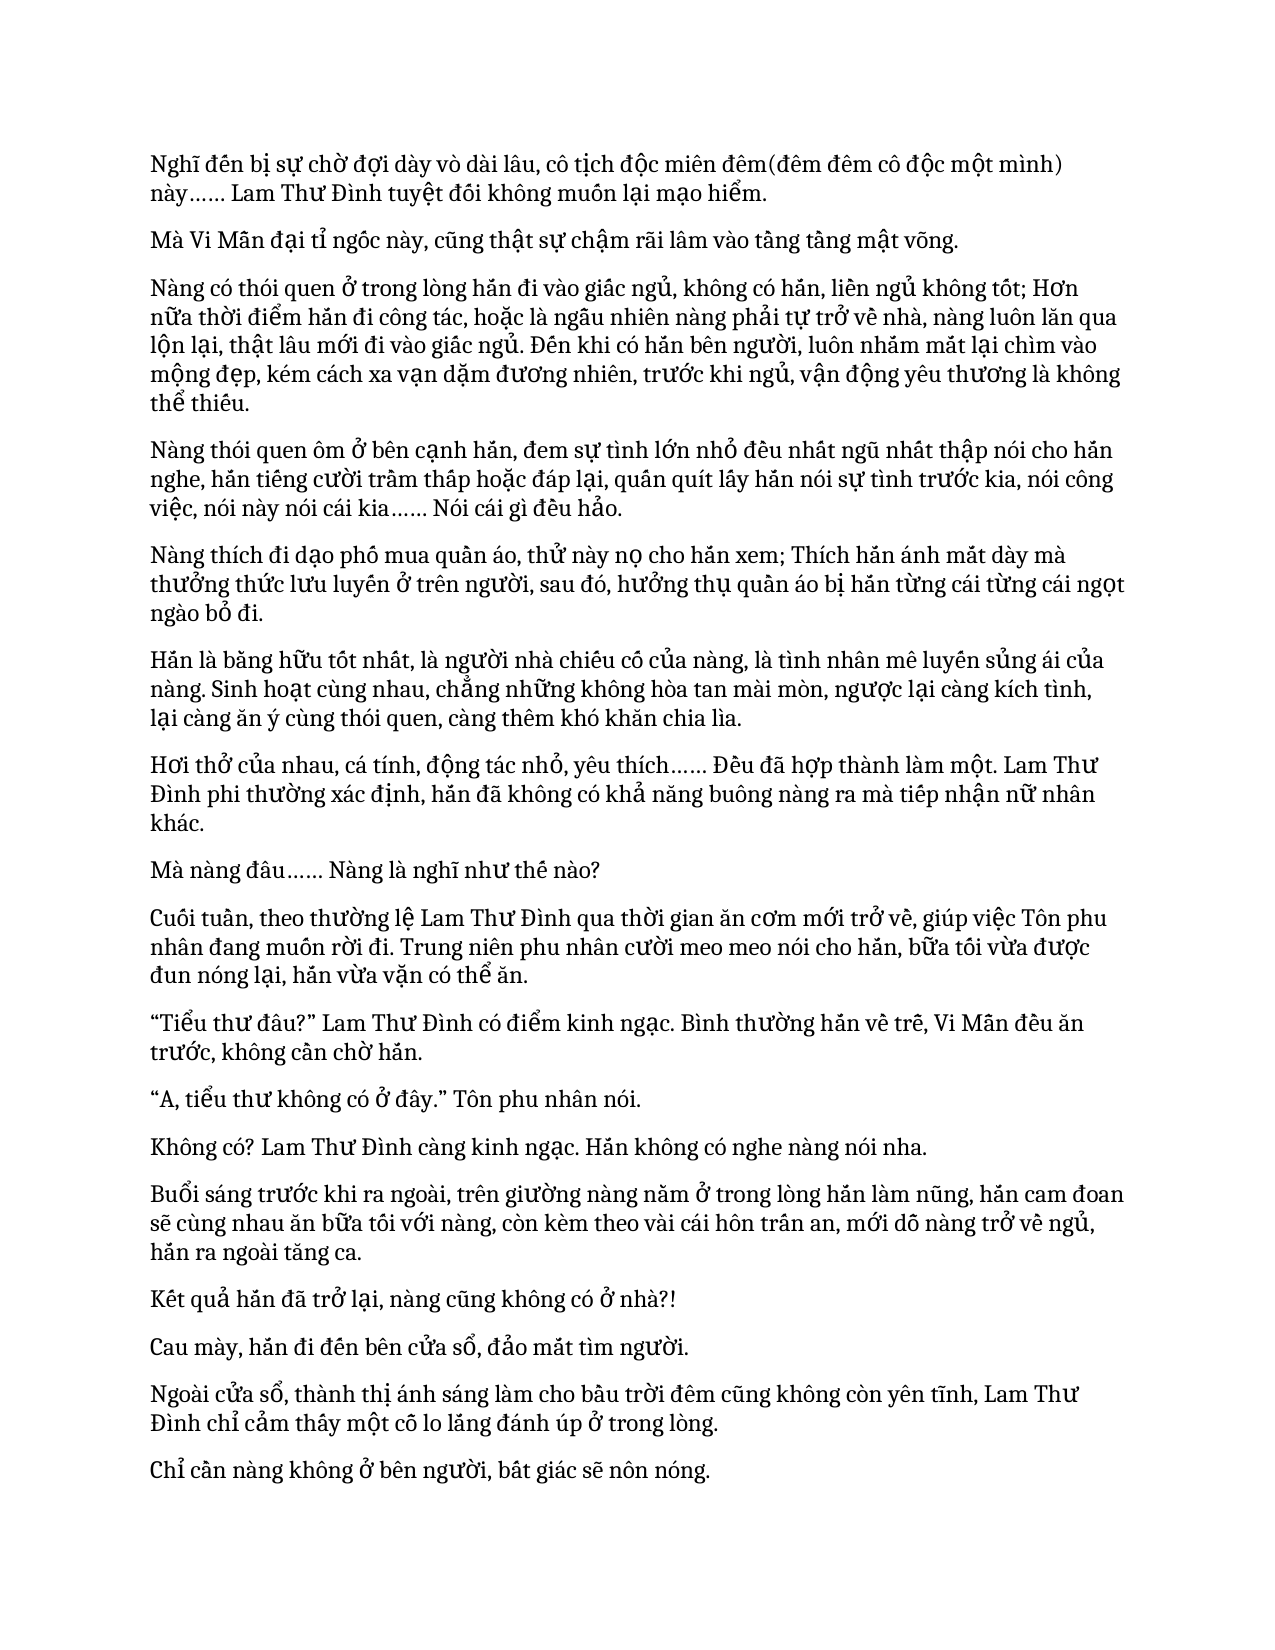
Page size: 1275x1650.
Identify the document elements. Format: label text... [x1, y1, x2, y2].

text Kết quả hắn đã trở lại, nàng cũng không có ở nhà?! [150, 1285, 1125, 1314]
text Chỉ cần nàng không ở bên người, bất giác sẽ nôn nóng. [150, 1456, 1125, 1485]
text Cuối tuần, theo thường lệ Lam Thư Đình qua thời gian ăn cơm mới trở về, giúp việc Tôn phu nhân đang muốn rời đi. Trung niên phu nhân cười meo meo nói cho hắn, bữa tối vừa được đun nóng lại, hắn vừa vặn có thể ăn. [150, 904, 1125, 990]
text Hơi thở của nhau, cá tính, động tác nhỏ, yêu thích…… Đều đã hợp thành làm một. Lam Thư Đình phi thường xác định, hắn đã không có khả năng buông nàng ra mà tiếp nhận nữ nhân khác. [150, 751, 1125, 837]
text “A, tiểu thư không có ở đây.” Tôn phu nhân nói. [150, 1085, 1125, 1114]
text Mà nàng đâu…… Nàng là nghĩ như thế nào? [150, 856, 1125, 885]
text Hắn là bằng hữu tốt nhất, là người nhà chiếu cố của nàng, là tình nhân mê luyến sủng ái của nàng. Sinh hoạt cùng nhau, chẳng những không hòa tan mài mòn, ngược lại càng kích tình, lại càng ăn ý cùng thói quen, càng thêm khó khăn chia lìa. [150, 646, 1125, 732]
text Nàng có thói quen ở trong lòng hắn đi vào giấc ngủ, không có hắn, liền ngủ không tốt; Hơn nữa thời điểm hắn đi công tác, hoặc là ngẫu nhiên nàng phải tự trở về nhà, nàng luôn lăn qua lộn lại, thật lâu mới đi vào giấc ngủ. Đến khi có hắn bên người, luôn nhắm mắt lại chìm vào mộng đẹp, kém cách xa vạn dặm đương nhiên, trước khi ngủ, vận động yêu thương là không thể thiếu. [150, 274, 1125, 417]
text Buổi sáng trước khi ra ngoài, trên giường nàng nằm ở trong lòng hắn làm nũng, hắn cam đoan sẽ cùng nhau ăn bữa tối với nàng, còn kèm theo vài cái hôn trấn an, mới dỗ nàng trở về ngủ, hắn ra ngoài tăng ca. [150, 1180, 1125, 1266]
text Mà Vi Mẫn đại tỉ ngốc này, cũng thật sự chậm rãi lâm vào tầng tầng mật võng. [150, 226, 1125, 255]
text Không có? Lam Thư Đình càng kinh ngạc. Hắn không có nghe nàng nói nha. [150, 1132, 1125, 1161]
text Nghĩ đến bị sự chờ đợi dày vò dài lâu, cô tịch độc miên đêm(đêm đêm cô độc một mình) này…… Lam Thư Đình tuyệt đối không muốn lại mạo hiểm. [150, 150, 1125, 207]
text “Tiểu thư đâu?” Lam Thư Đình có điểm kinh ngạc. Bình thường hắn về trễ, Vi Mẫn đều ăn trước, không cần chờ hắn. [150, 1009, 1125, 1066]
text Nàng thích đi dạo phố mua quần áo, thử này nọ cho hắn xem; Thích hắn ánh mắt dày mà thưởng thức lưu luyến ở trên người, sau đó, hưởng thụ quần áo bị hắn từng cái từng cái ngọt ngào bỏ đi. [150, 541, 1125, 627]
text Cau mày, hắn đi đến bên cửa sổ, đảo mắt tìm người. [150, 1332, 1125, 1361]
text Nàng thói quen ôm ở bên cạnh hắn, đem sự tình lớn nhỏ đều nhất ngũ nhất thập nói cho hắn nghe, hắn tiếng cười trầm thấp hoặc đáp lại, quấn quít lấy hắn nói sự tình trước kia, nói công việc, nói này nói cái kia…… Nói cái gì đều hảo. [150, 436, 1125, 522]
text Ngoài cửa sổ, thành thị ánh sáng làm cho bầu trời đêm cũng không còn yên tĩnh, Lam Thư Đình chỉ cảm thấy một cỗ lo lắng đánh úp ở trong lòng. [150, 1380, 1125, 1437]
